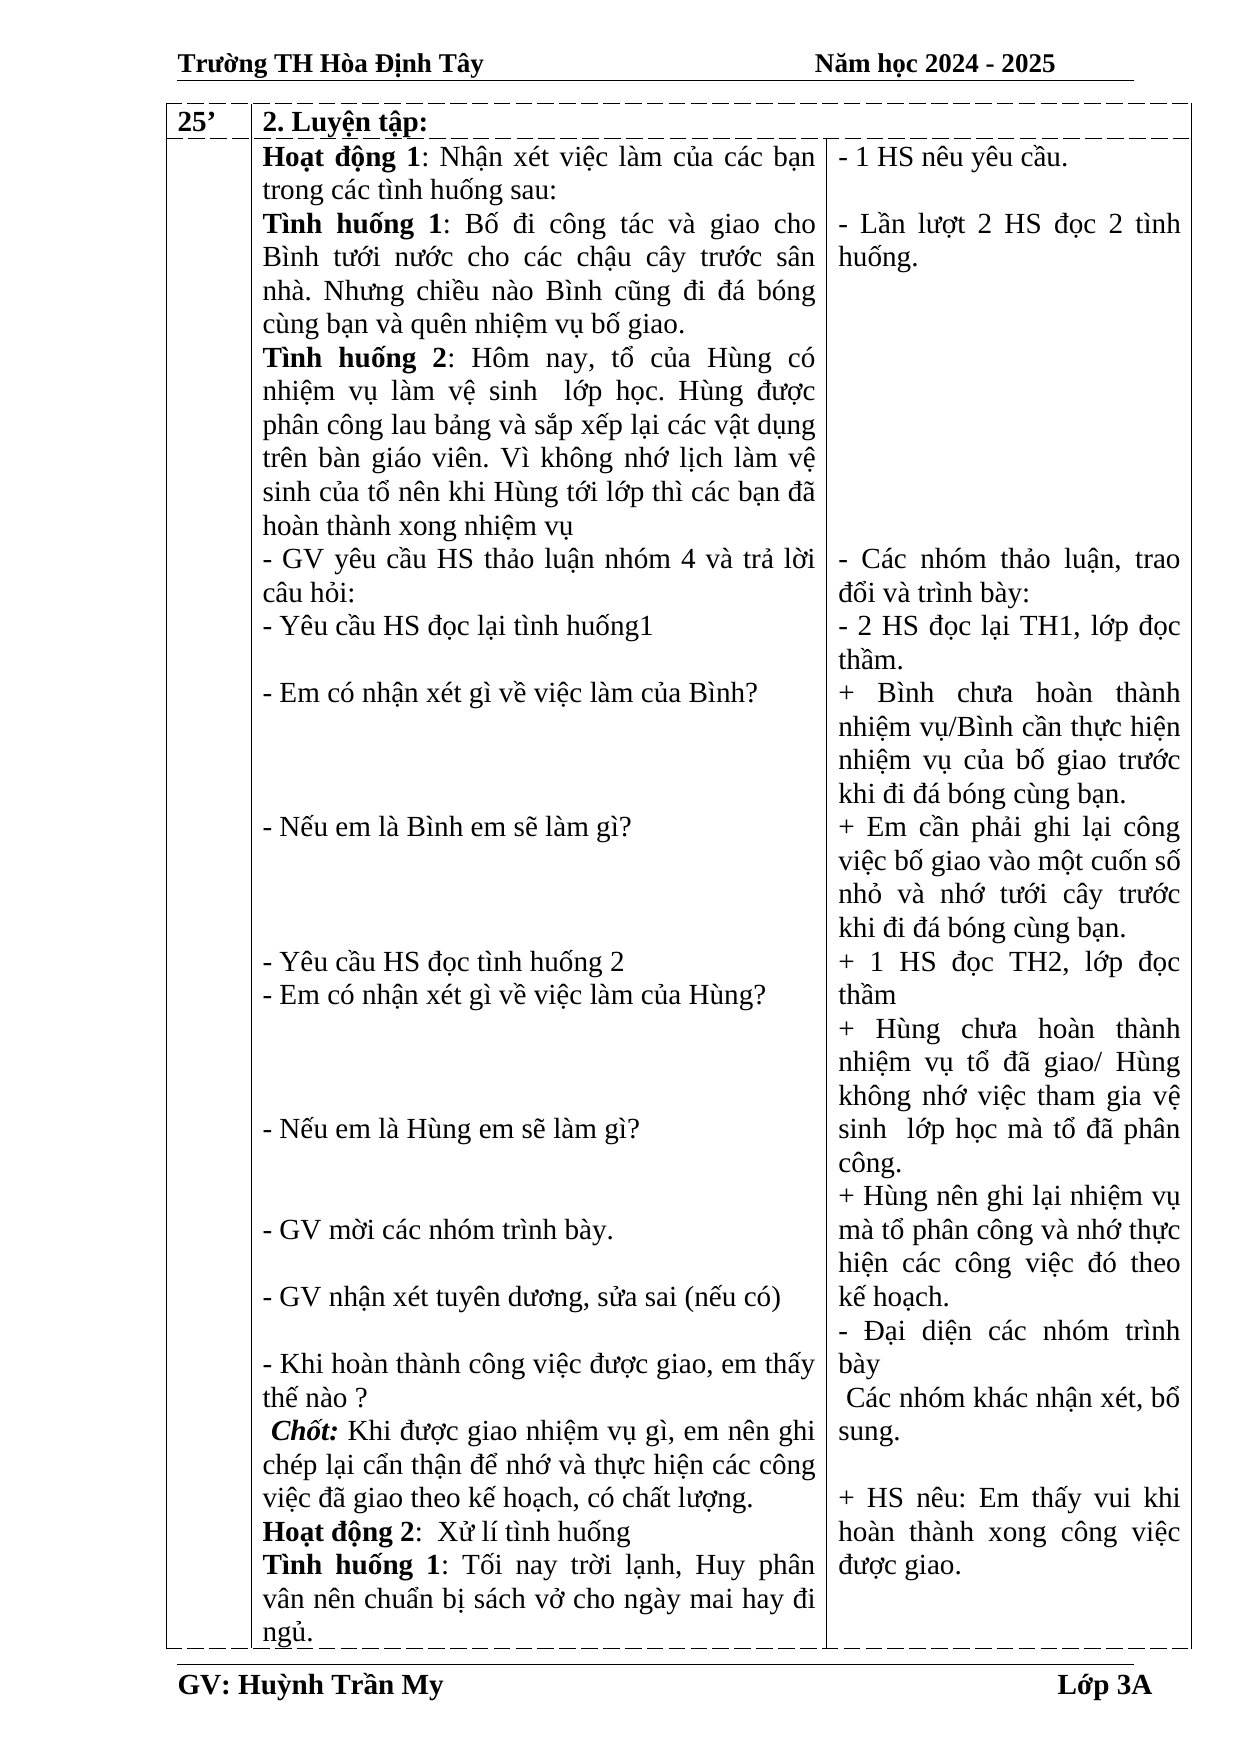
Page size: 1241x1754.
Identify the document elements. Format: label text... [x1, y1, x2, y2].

table_cell 2. Luyện tập: [251, 103, 1191, 138]
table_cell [252, 138, 826, 1648]
table_cell [167, 138, 251, 1648]
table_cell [827, 138, 1191, 1648]
table_cell 25’ [167, 103, 251, 138]
